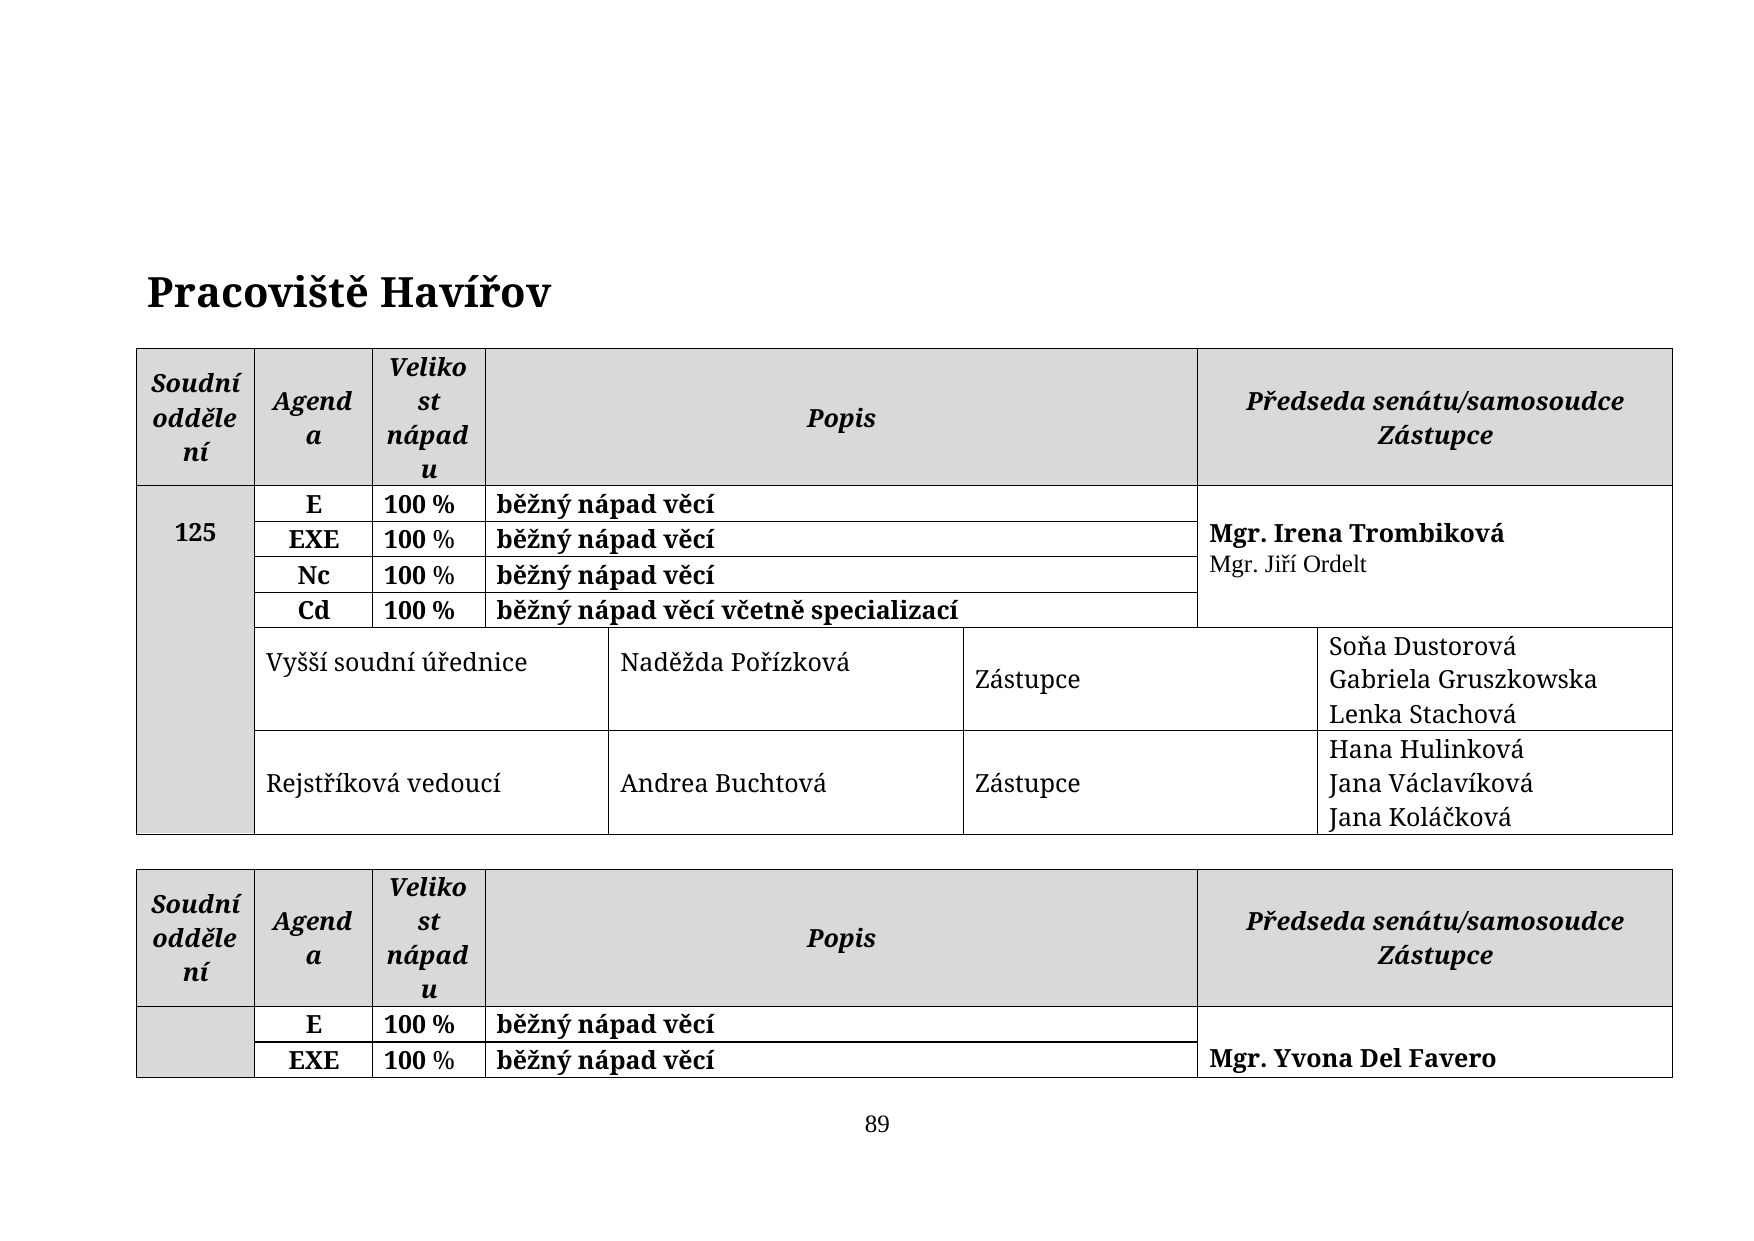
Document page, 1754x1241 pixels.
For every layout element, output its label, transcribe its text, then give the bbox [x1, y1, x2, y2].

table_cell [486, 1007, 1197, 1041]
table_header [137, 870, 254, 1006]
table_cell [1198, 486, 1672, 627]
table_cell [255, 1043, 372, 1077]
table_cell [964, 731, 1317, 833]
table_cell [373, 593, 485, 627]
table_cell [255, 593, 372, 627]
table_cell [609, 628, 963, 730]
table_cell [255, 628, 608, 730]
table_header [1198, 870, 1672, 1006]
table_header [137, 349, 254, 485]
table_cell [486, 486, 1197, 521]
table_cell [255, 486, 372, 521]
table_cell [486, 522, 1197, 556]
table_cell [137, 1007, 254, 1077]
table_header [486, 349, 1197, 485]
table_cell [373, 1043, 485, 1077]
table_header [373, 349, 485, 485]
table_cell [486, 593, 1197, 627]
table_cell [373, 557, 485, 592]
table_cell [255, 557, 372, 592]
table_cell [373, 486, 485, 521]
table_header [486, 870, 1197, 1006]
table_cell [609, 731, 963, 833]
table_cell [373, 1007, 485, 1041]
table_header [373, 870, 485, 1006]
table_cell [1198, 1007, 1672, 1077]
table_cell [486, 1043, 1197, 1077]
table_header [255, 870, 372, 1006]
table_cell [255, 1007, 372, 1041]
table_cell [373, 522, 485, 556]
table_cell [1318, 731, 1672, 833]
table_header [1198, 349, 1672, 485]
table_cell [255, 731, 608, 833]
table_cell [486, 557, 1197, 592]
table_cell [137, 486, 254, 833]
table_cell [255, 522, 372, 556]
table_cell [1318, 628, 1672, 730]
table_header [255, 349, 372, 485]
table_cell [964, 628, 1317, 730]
text Pracoviště Havířov [148, 263, 1606, 319]
